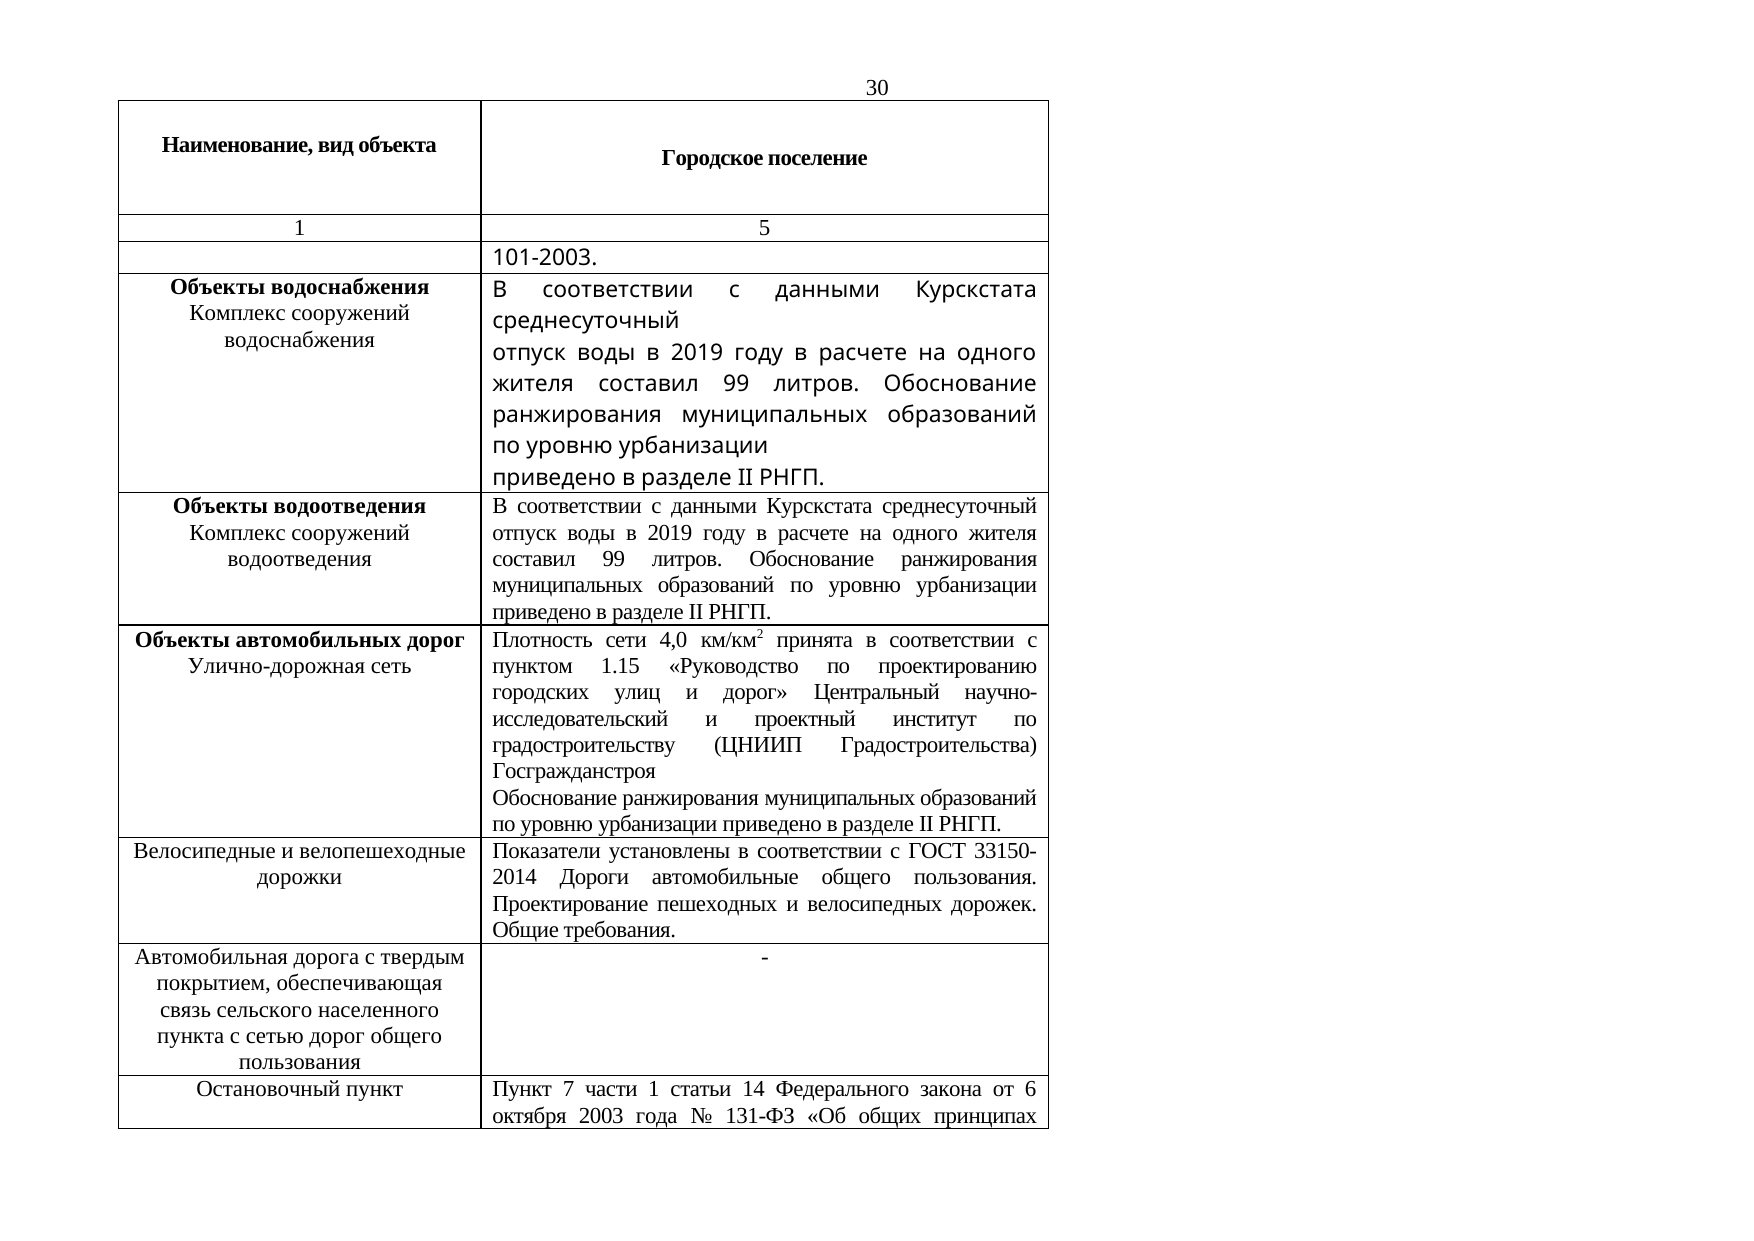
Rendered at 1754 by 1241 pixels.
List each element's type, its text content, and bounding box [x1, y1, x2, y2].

table_cell - [482, 944, 1048, 1075]
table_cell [119, 242, 480, 273]
table_cell Объекты автомобильных дорог Улично-дорожная сеть [119, 626, 480, 837]
table_cell Показатели установлены в соответствии с ГОСТ 33150-2014 Дороги автомобильные общего пользования. Проектирование пешеходных и велосипедных дорожек. Общие требования. [482, 838, 1048, 942]
table_header Наименование, вид объекта [119, 101, 480, 213]
table_cell Велосипедные и велопешеходные дорожки [119, 838, 480, 942]
table_cell Автомобильная дорога с твердым покрытием, обеспечивающая связь сельского населенного пункта с сетью дорог общего пользования [119, 944, 480, 1075]
table_cell Объекты водоотведения Комплекс сооружений водоотведения [119, 493, 480, 624]
table_cell 1 [119, 215, 480, 241]
table_header Городское поселение [482, 101, 1048, 213]
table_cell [482, 1076, 1048, 1128]
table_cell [482, 242, 1048, 273]
table_cell Остановочный пункт [119, 1076, 480, 1128]
table_cell 5 [482, 215, 1048, 241]
table_cell В соответствии с данными Курскстата среднесуточный отпуск воды в 2019 году в расчете на одного жителя составил 99 литров. Обоснование ранжирования муниципальных образований по уровню урбанизации приведено в разделе II РНГП. [482, 274, 1048, 492]
table_cell В соответствии с данными Курскстата среднесуточный отпуск воды в 2019 году в расчете на одного жителя составил 99 литров. Обоснование ранжирования муниципальных образований по уровню урбанизации приведено в разделе II РНГП. [482, 493, 1048, 624]
table_cell Объекты водоснабжения Комплекс сооружений водоснабжения [119, 274, 480, 492]
table_cell Плотность сети 4,0 км/км2 принята в соответствии с пунктом 1.15 «Руководство по проектированию городских улиц и дорог» Центральный научно-исследовательский и проектный институт по градостроительству (ЦНИИП Градостроительства) Госгражданстроя Обоснование ранжирования муниципальных образований по уровню урбанизации приведено в разделе II РНГП. [482, 626, 1048, 837]
